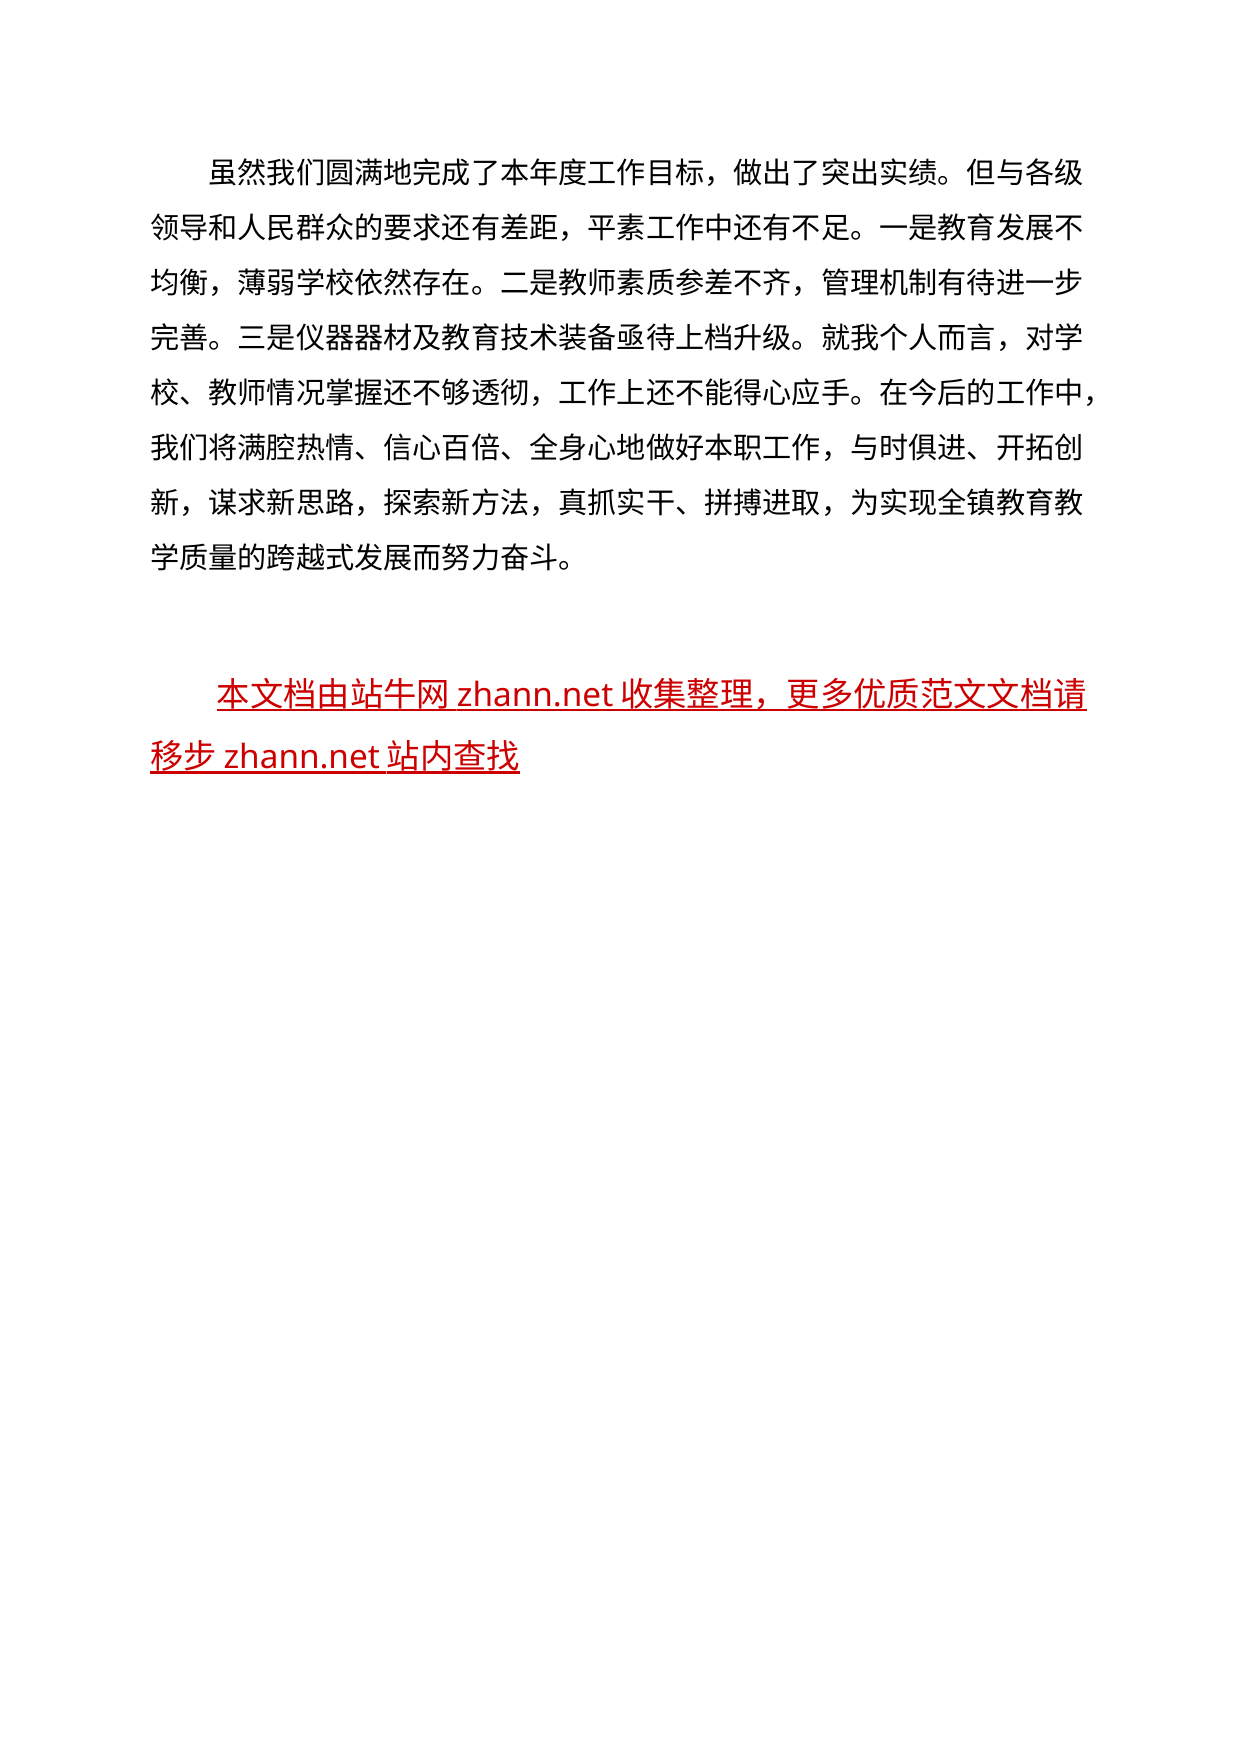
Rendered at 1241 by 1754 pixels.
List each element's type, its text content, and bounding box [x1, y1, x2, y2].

text 本文档由站牛网zhann.net收集整理，更多优质范文文档请移步zhann.net站内查找 [150, 667, 1090, 778]
text 虽然我们圆满地完成了本年度工作目标，做出了突出实绩。但与各级领导和人民群众的要求还有差距，平素工作中还有不足。一是教育发展不均衡，薄弱学校依然存在。二是教师素质参差不齐，管理机制有待进一步完善。三是仪器器材及教育技术装备亟待上档升级。就我个人而言，对学校、教师情况掌握还不够透彻，工作上还不能得心应手。在今后的工作中，我们将满腔热情、信心百倍、全身心地做好本职工作，与时俱进、开拓创新，谋求新思路，探索新方法，真抓实干、拼搏进取，为实现全镇教育教学质量的跨越式发展而努力奋斗。 [150, 150, 1090, 577]
